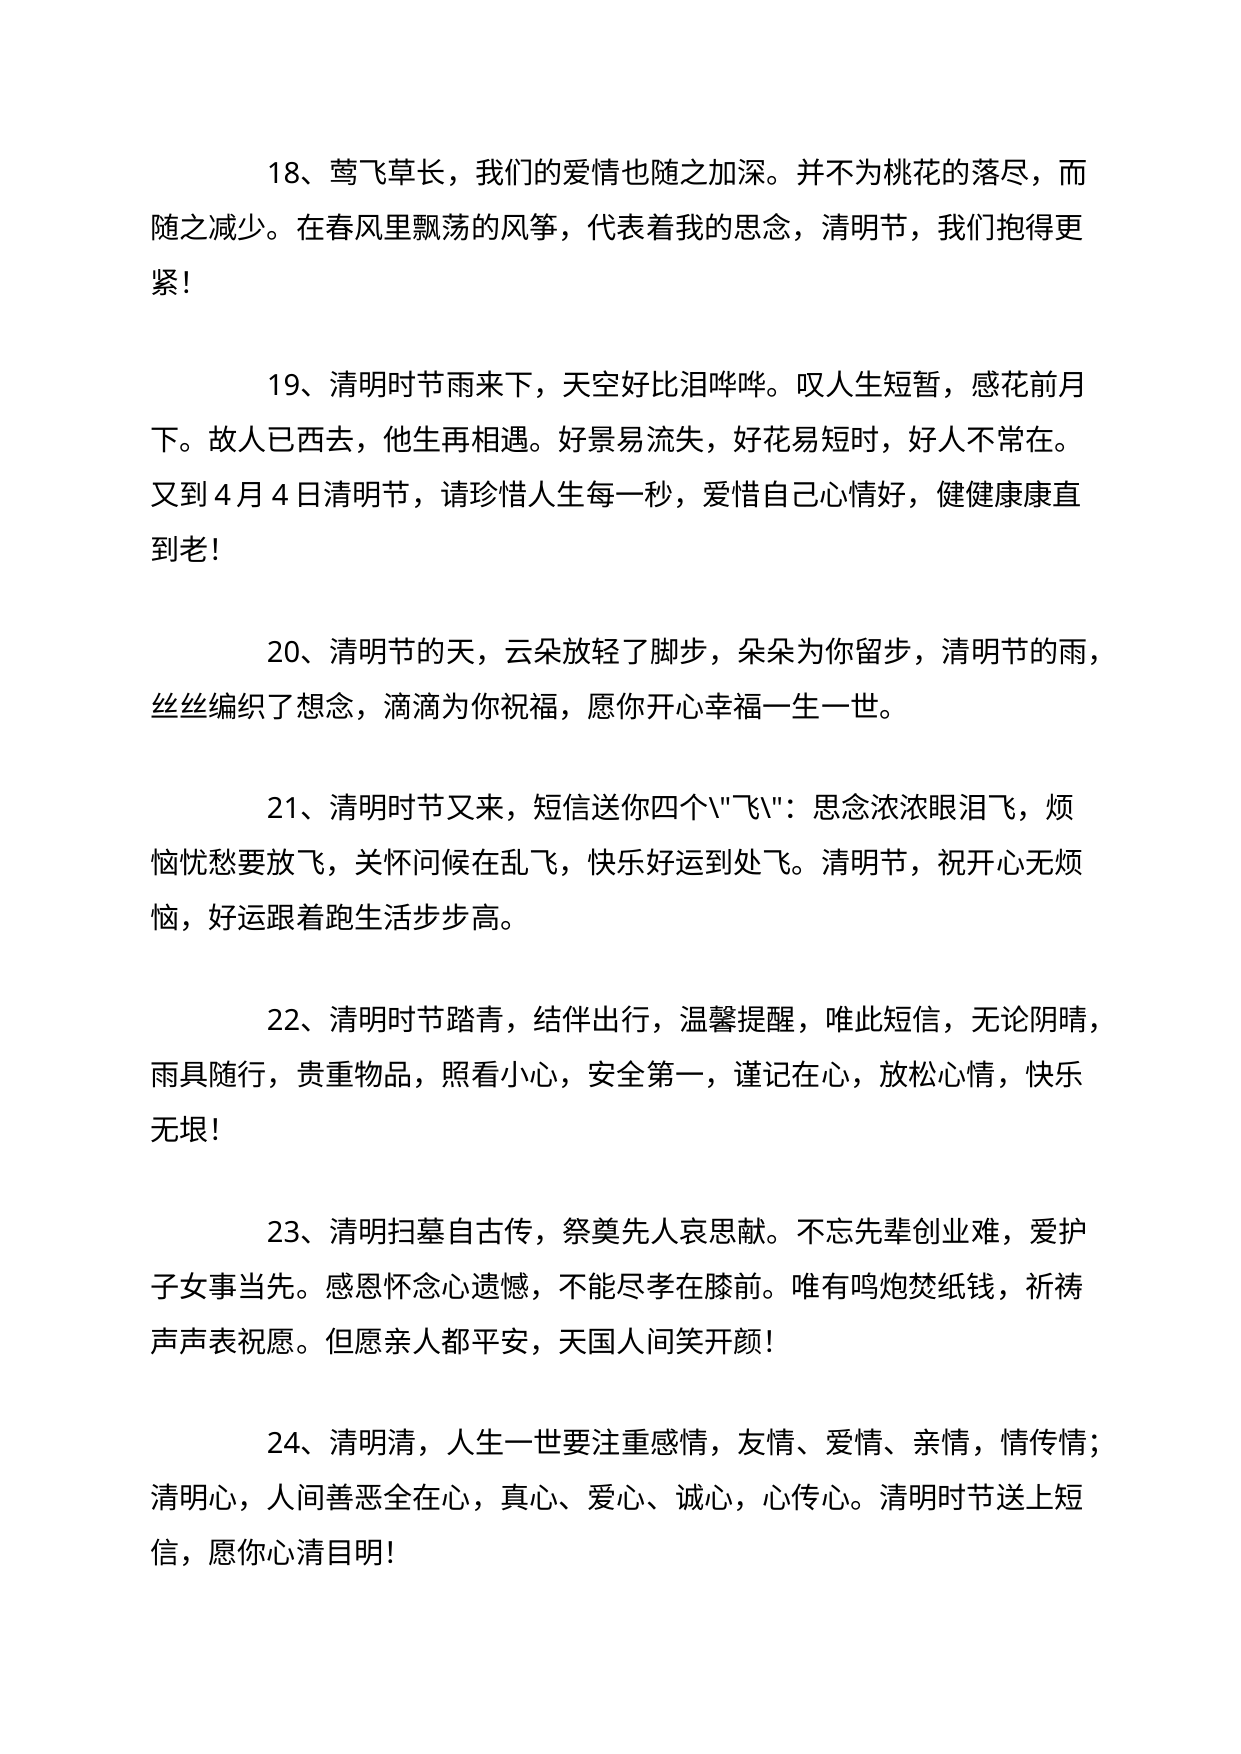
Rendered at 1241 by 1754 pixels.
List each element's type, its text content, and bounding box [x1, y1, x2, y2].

text 20、清明节的天，云朵放轻了脚步，朵朵为你留步，清明节的雨，丝丝编织了想念，滴滴为你祝福，愿你开心幸福一生一世。 [150, 628, 1090, 726]
text 22、清明时节踏青，结伴出行，温馨提醒，唯此短信，无论阴晴，雨具随行，贵重物品，照看小心，安全第一，谨记在心，放松心情，快乐无垠！ [150, 997, 1090, 1149]
text 24、清明清，人生一世要注重感情，友情、爱情、亲情，情传情；清明心，人间善恶全在心，真心、爱心、诚心，心传心。清明时节送上短信，愿你心清目明！ [150, 1420, 1090, 1572]
text 21、清明时节又来，短信送你四个\"飞\"：思念浓浓眼泪飞，烦恼忧愁要放飞，关怀问候在乱飞，快乐好运到处飞。清明节，祝开心无烦恼，好运跟着跑生活步步高。 [150, 785, 1090, 937]
text 19、清明时节雨来下，天空好比泪哗哗。叹人生短暂，感花前月下。故人已西去，他生再相遇。好景易流失，好花易短时，好人不常在。又到4月4日清明节，请珍惜人生每一秒，爱惜自己心情好，健健康康直到老！ [150, 362, 1090, 569]
text 18、莺飞草长，我们的爱情也随之加深。并不为桃花的落尽，而随之减少。在春风里飘荡的风筝，代表着我的思念，清明节，我们抱得更紧！ [150, 150, 1090, 302]
text 23、清明扫墓自古传，祭奠先人哀思献。不忘先辈创业难，爱护子女事当先。感恩怀念心遗憾，不能尽孝在膝前。唯有鸣炮焚纸钱，祈祷声声表祝愿。但愿亲人都平安，天国人间笑开颜！ [150, 1208, 1090, 1361]
